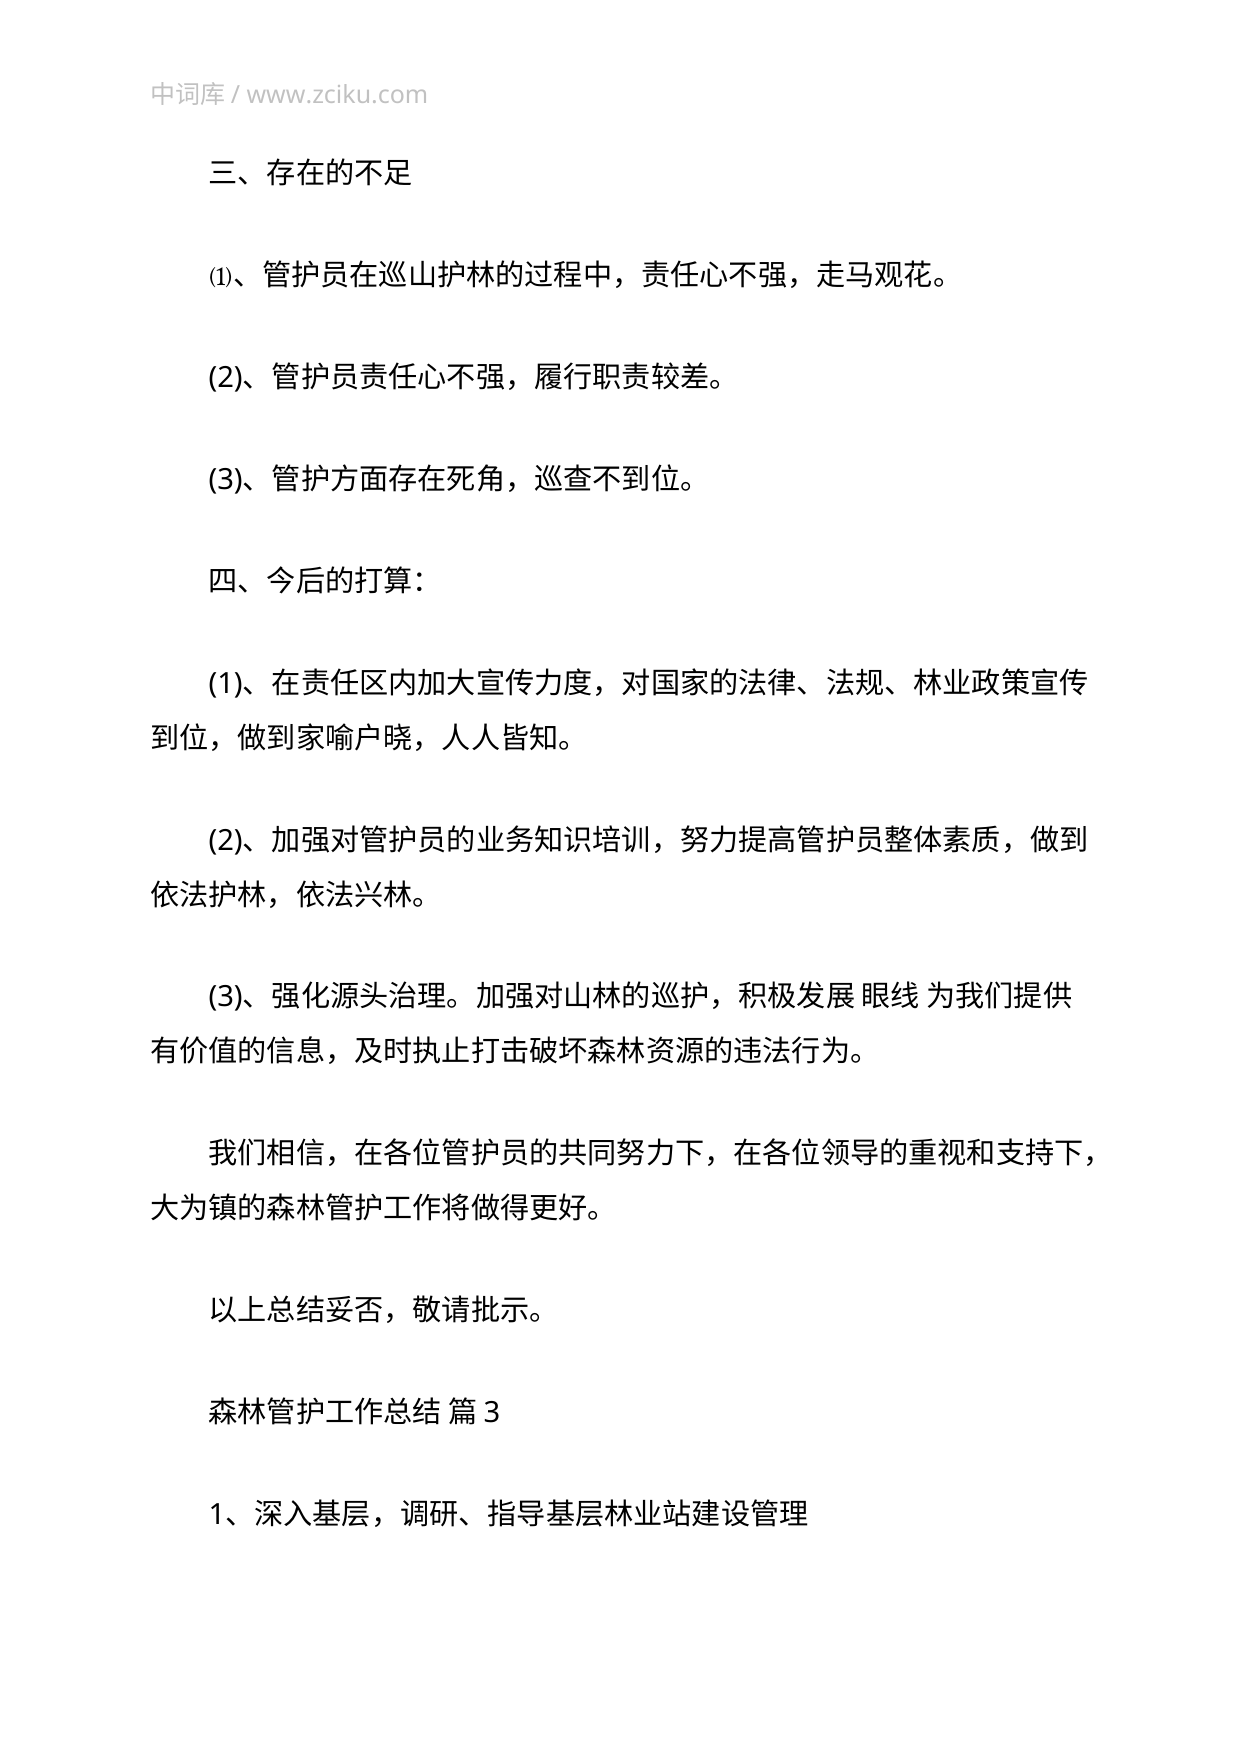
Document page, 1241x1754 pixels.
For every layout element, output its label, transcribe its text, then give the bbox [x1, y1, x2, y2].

text 森林管护工作总结 篇3 [150, 1388, 1090, 1431]
text (2)、管护员责任心不强，履行职责较差。 [150, 354, 1090, 396]
text (3)、强化源头治理。加强对山林的巡护，积极发展 眼线 为我们提供有价值的信息，及时执止打击破坏森林资源的违法行为。 [150, 973, 1090, 1070]
text 三、存在的不足 [150, 150, 1090, 192]
text (1)、在责任区内加大宣传力度，对国家的法律、法规、林业政策宣传到位，做到家喻户晓，人人皆知。 [150, 659, 1090, 757]
text ⑴、管护员在巡山护林的过程中，责任心不强，走马观花。 [150, 252, 1090, 294]
text (3)、管护方面存在死角，巡查不到位。 [150, 456, 1090, 498]
text 我们相信，在各位管护员的共同努力下，在各位领导的重视和支持下，大为镇的森林管护工作将做得更好。 [150, 1130, 1090, 1227]
text 四、今后的打算： [150, 558, 1090, 600]
text (2)、加强对管护员的业务知识培训，努力提高管护员整体素质，做到依法护林，依法兴林。 [150, 816, 1090, 913]
text 以上总结妥否，敬请批示。 [150, 1286, 1090, 1329]
text 1、深入基层，调研、指导基层林业站建设管理 [150, 1490, 1090, 1533]
